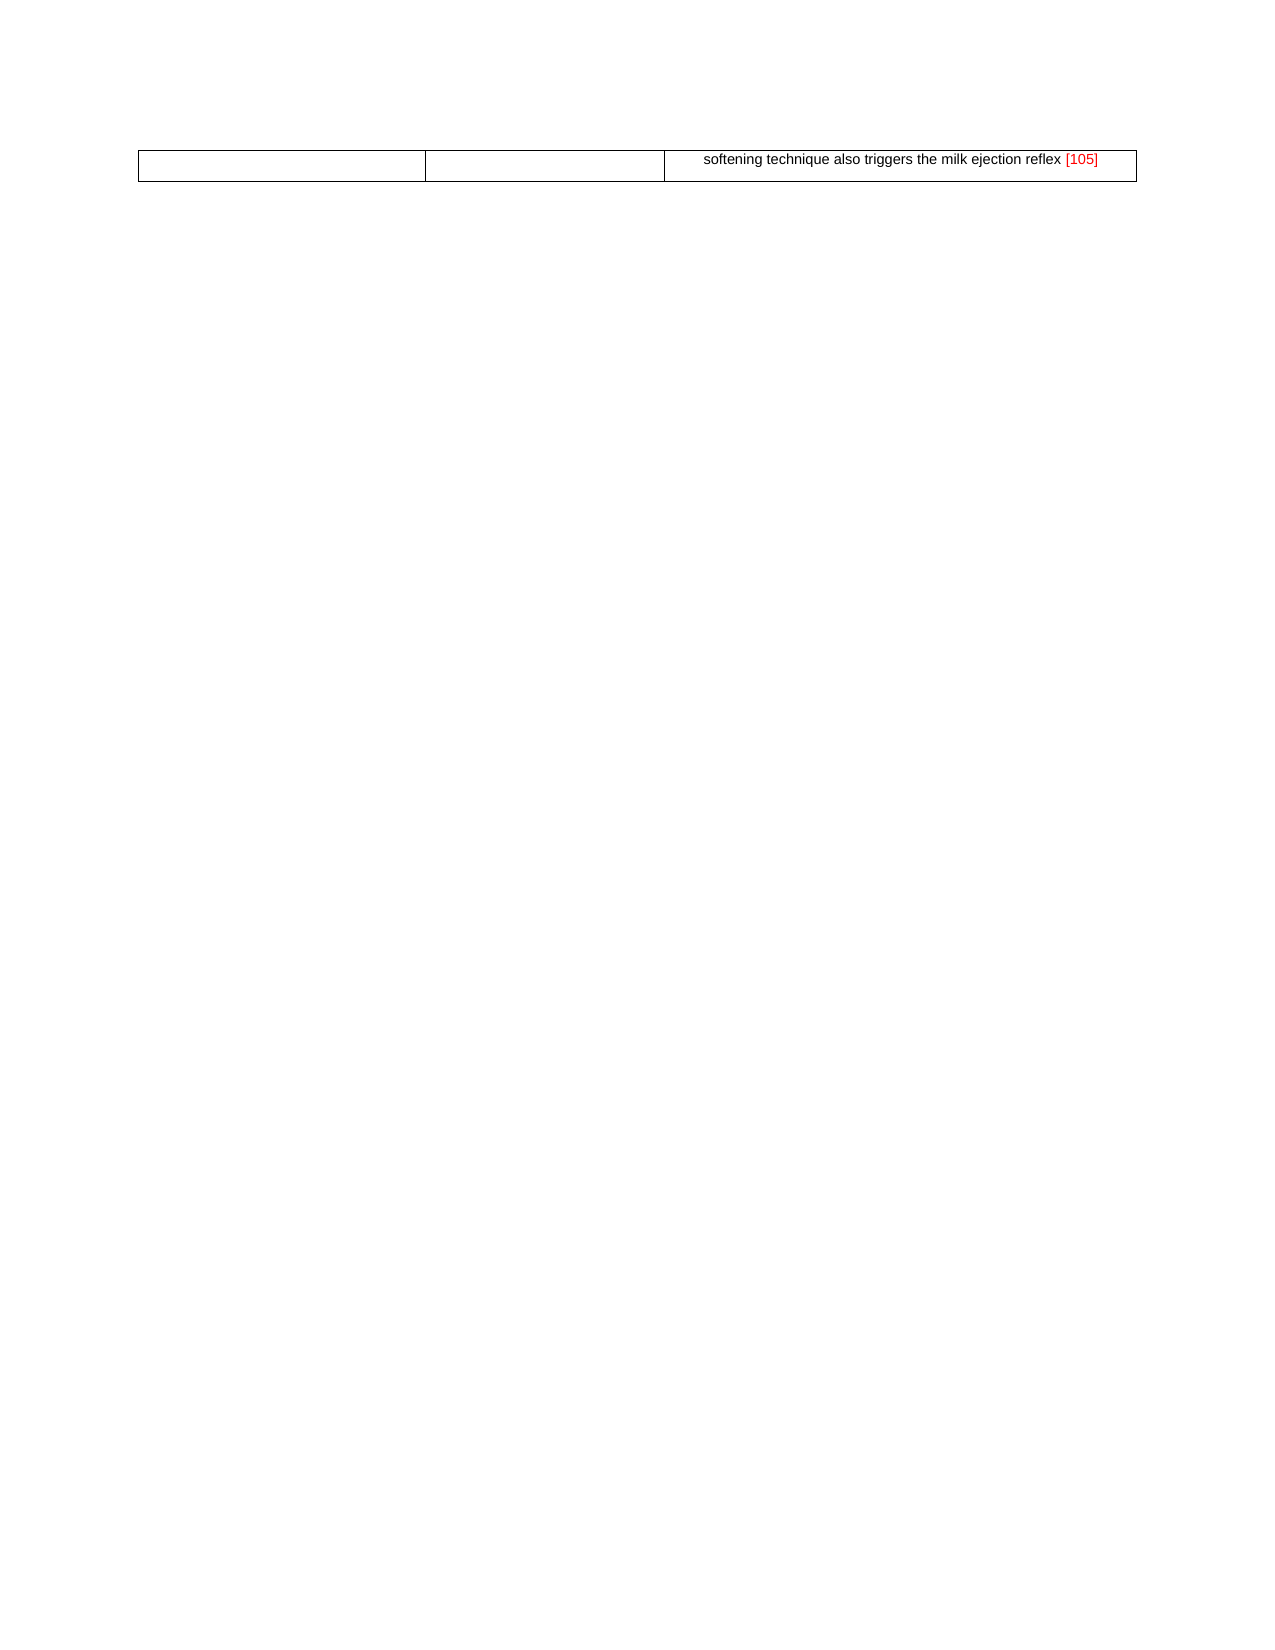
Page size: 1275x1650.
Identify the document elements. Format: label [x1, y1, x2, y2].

table_cell [426, 151, 664, 181]
table_cell [139, 151, 425, 181]
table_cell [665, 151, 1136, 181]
